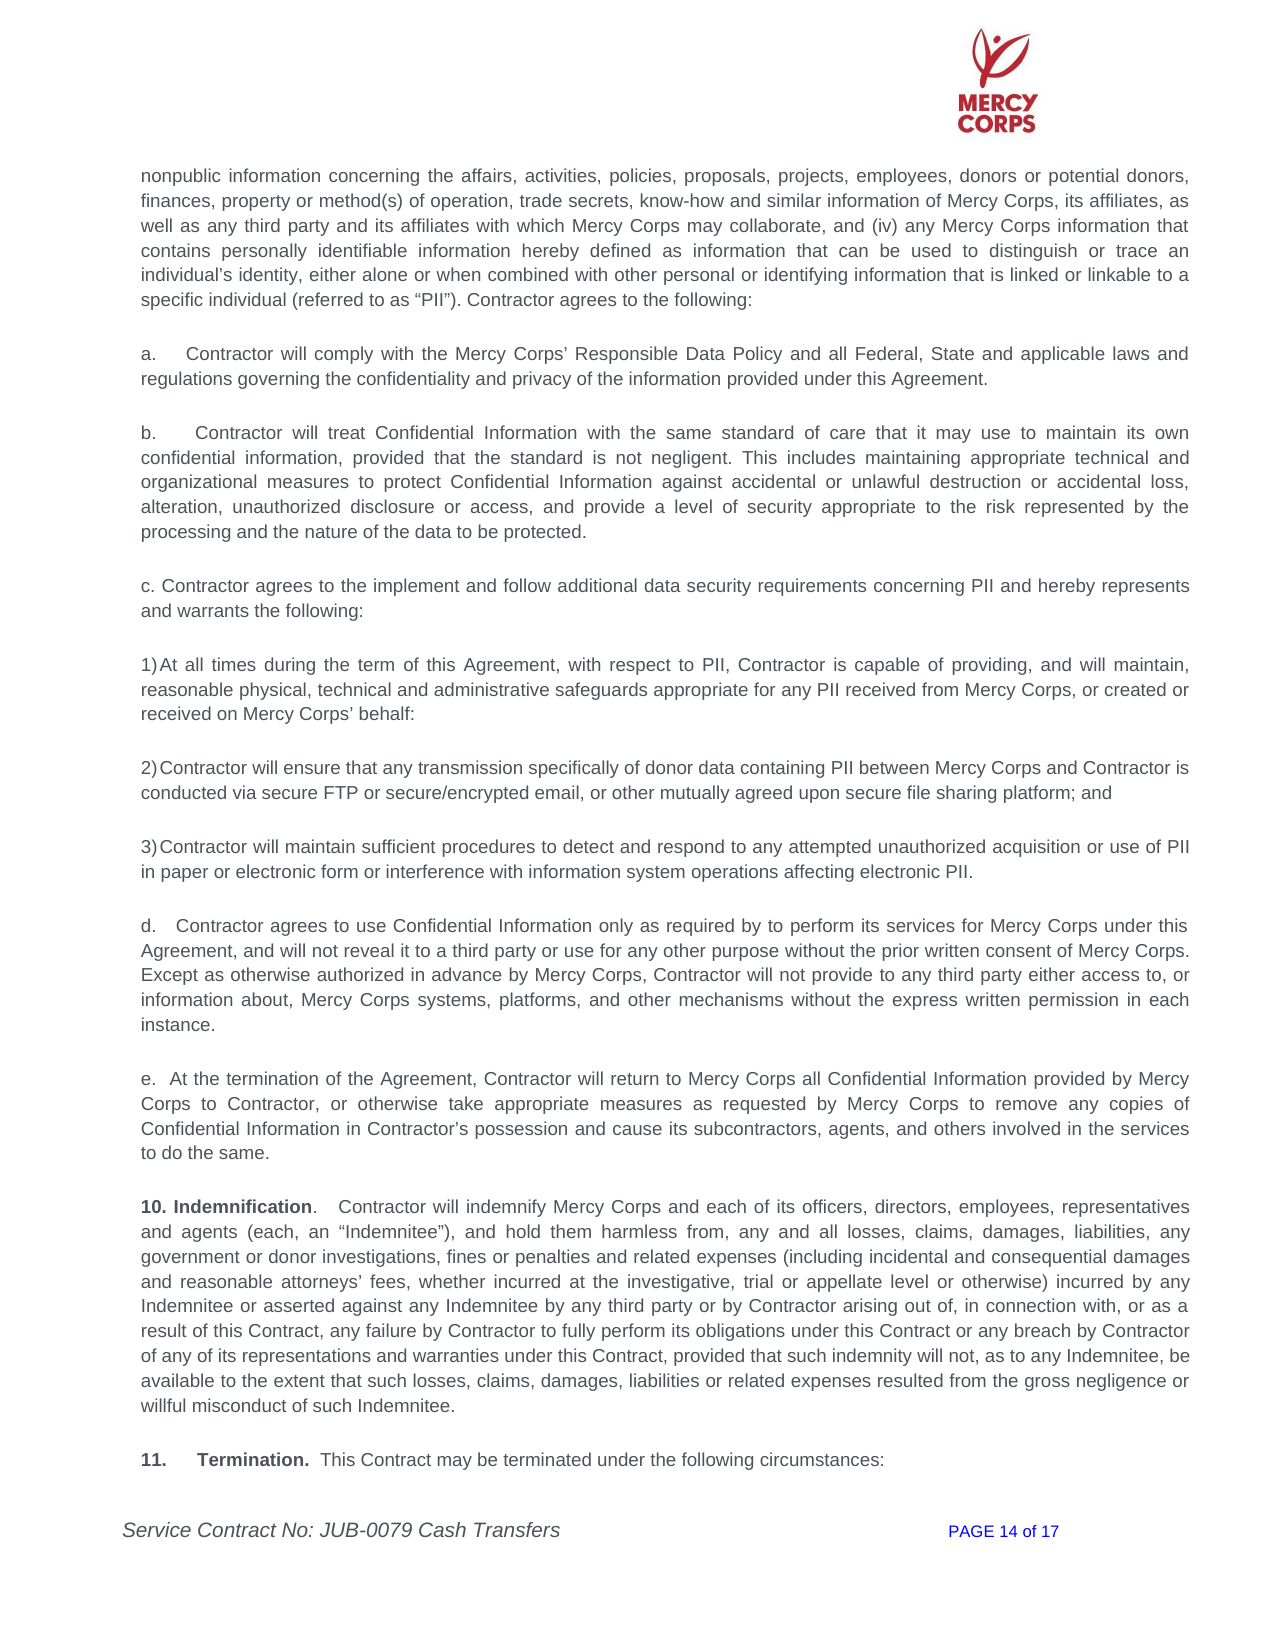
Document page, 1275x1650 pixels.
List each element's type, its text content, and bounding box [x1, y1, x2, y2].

text b. Contractor will treat Confidential Information with the same standard of care that it may use to maintain its own confidential information, provided that the standard is not negligent. This includes maintaining appropriate technical and organizational measures to protect Confidential Information against accidental or unlawful destruction or accidental loss, alteration, unauthorized disclosure or access, and provide a level of security appropriate to the risk represented by the processing and the nature of the data to be protected. [141, 422, 1191, 542]
text a. Contractor will comply with the Mercy Corps’ Responsible Data Policy and all Federal, State and applicable laws and regulations governing the confidentiality and privacy of the information provided under this Agreement. [141, 343, 1191, 389]
picture [950, 21, 1041, 139]
text c. Contractor agrees to the implement and follow additional data security requirements concerning PII and hereby represents and warrants the following: [141, 575, 1191, 621]
text e. At the termination of the Agreement, Contractor will return to Mercy Corps all Confidential Information provided by Mercy Corps to Contractor, or otherwise take appropriate measures as requested by Mercy Corps to remove any copies of Confidential Information in Contractor’s possession and cause its subcontractors, agents, and others involved in the services to do the same. [141, 1068, 1191, 1164]
list Termination. This Contract may be terminated under the following circumstances: [141, 1448, 1191, 1470]
text d. Contractor agrees to use Confidential Information only as required by to perform its services for Mercy Corps under this Agreement, and will not reveal it to a third party or use for any other purpose without the prior written consent of Mercy Corps. Except as otherwise authorized in advance by Mercy Corps, Contractor will not provide to any third party either access to, or information about, Mercy Corps systems, platforms, and other mechanisms without the express written permission in each instance. [141, 914, 1191, 1035]
text 3) Contractor will maintain sufficient procedures to detect and respond to any attempted unauthorized acquisition or use of PII in paper or electronic form or interference with information system operations affecting electronic PII. [141, 836, 1191, 882]
text 2) Contractor will ensure that any transmission specifically of donor data containing PII between Mercy Corps and Contractor is conducted via secure FTP or secure/encrypted email, or other mutually agreed upon secure file sharing platform; and [141, 757, 1191, 803]
text 10. Indemnification. Contractor will indemnify Mercy Corps and each of its officers, directors, employees, representatives and agents (each, an “Indemnitee”), and hold them harmless from, any and all losses, claims, damages, liabilities, any government or donor investigations, fines or penalties and related expenses (including incidental and consequential damages and reasonable attorneys’ fees, whether incurred at the investigative, trial or appellate level or otherwise) incurred by any Indemnitee or asserted against any Indemnitee by any third party or by Contractor arising out of, in connection with, or as a result of this Contract, any failure by Contractor to fully perform its obligations under this Contract or any breach by Contractor of any of its representations and warranties under this Contract, provided that such indemnity will not, as to any Indemnitee, be available to the extent that such losses, claims, damages, liabilities or related expenses resulted from the gross negligence or willful misconduct of such Indemnitee. [141, 1196, 1191, 1416]
text 1) At all times during the term of this Agreement, with respect to PII, Contractor is capable of providing, and will maintain, reasonable physical, technical and administrative safeguards appropriate for any PII received from Mercy Corps, or created or received on Mercy Corps’ behalf: [141, 653, 1191, 725]
